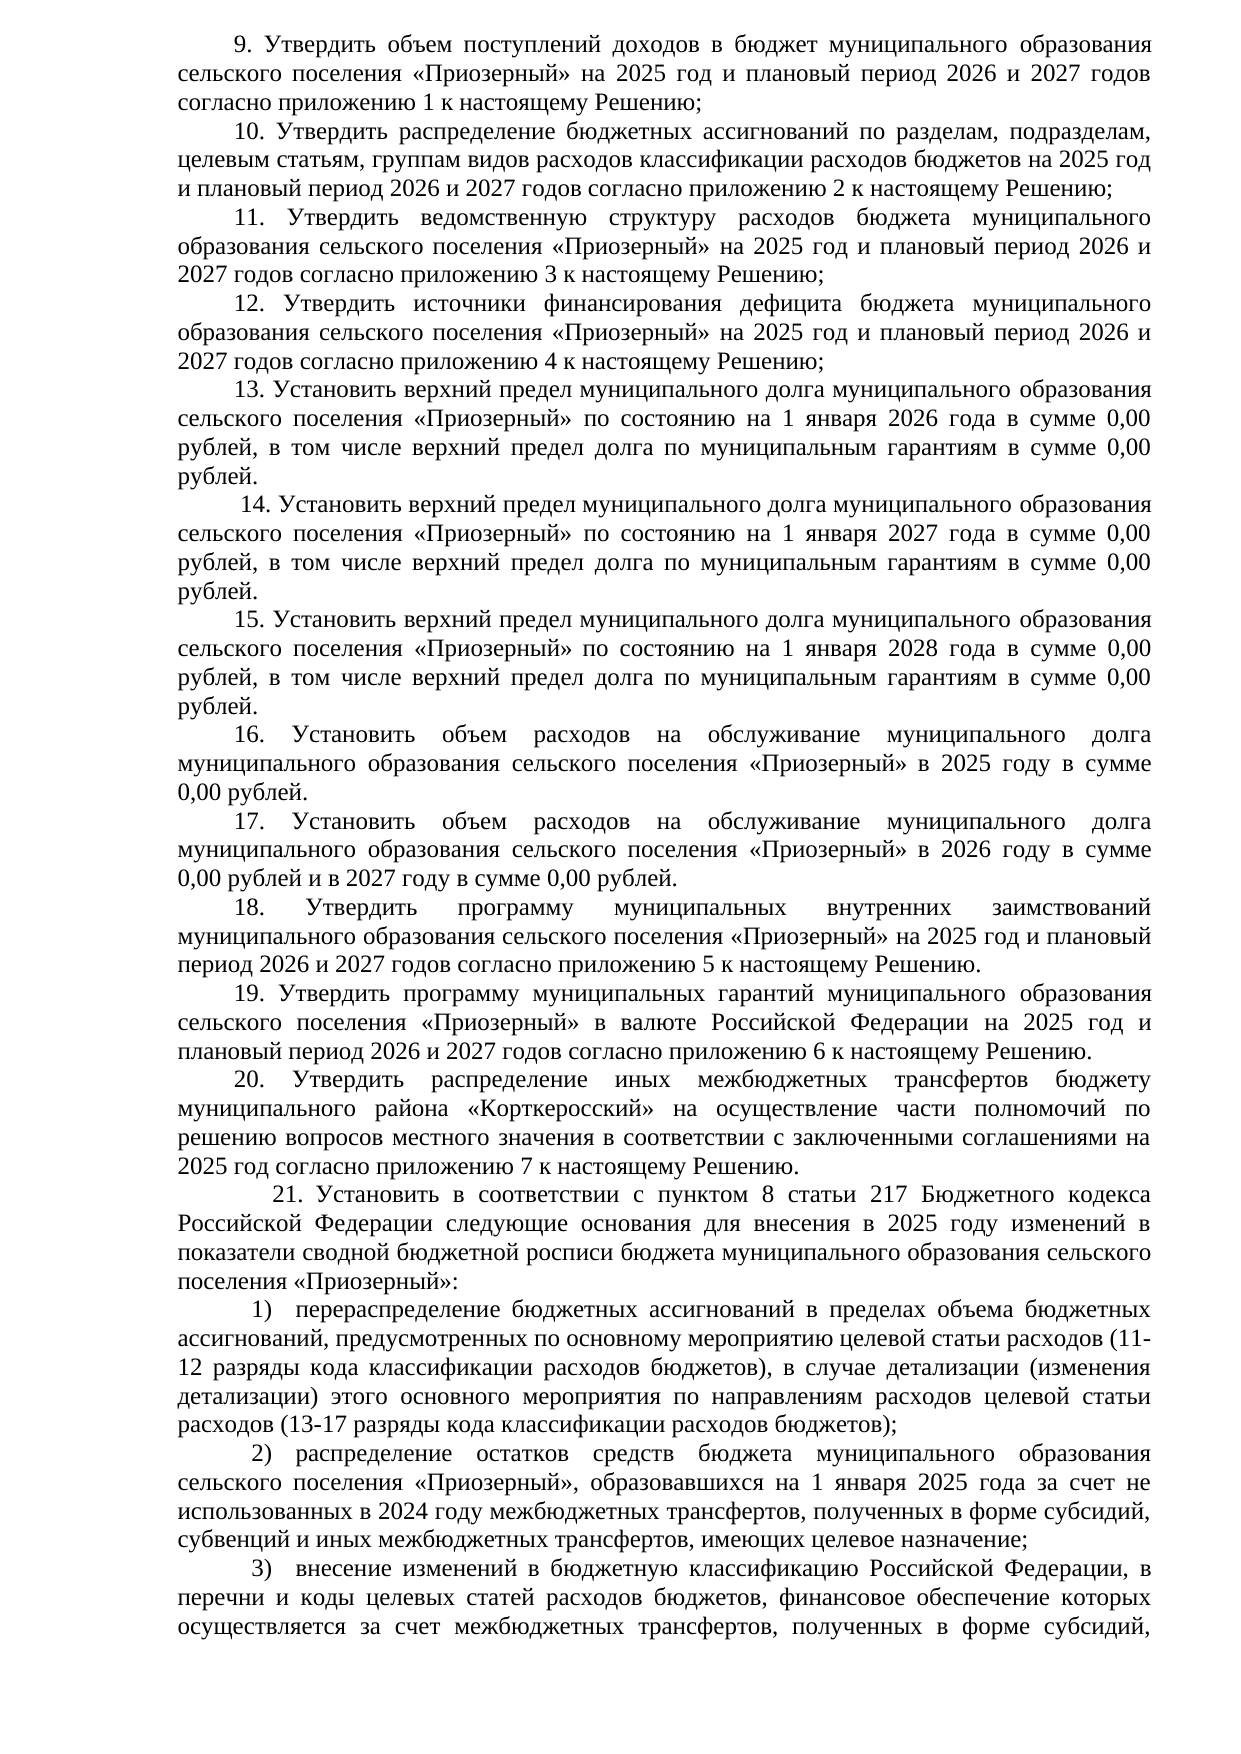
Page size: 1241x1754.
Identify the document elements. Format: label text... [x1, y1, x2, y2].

text 18. Утвердить программу муниципальных внутренних заимствований муниципального образования сельского поселения «Приозерный» на 2025 год и плановый период 2026 и 2027 годов согласно приложению 5 к настоящему Решению. [177, 892, 1152, 978]
text 13. Установить верхний предел муниципального долга муниципального образования сельского поселения «Приозерный» по состоянию на 1 января 2026 года в сумме 0,00 рублей, в том числе верхний предел долга по муниципальным гарантиям в сумме 0,00 рублей. [177, 374, 1152, 489]
text 10. Утвердить распределение бюджетных ассигнований по разделам, подразделам, целевым статьям, группам видов расходов классификации расходов бюджетов на 2025 год и плановый период 2026 и 2027 годов согласно приложению 2 к настоящему Решению; [177, 116, 1152, 202]
text 20. Утвердить распределение иных межбюджетных трансфертов бюджету муниципального района «Корткеросский» на осуществление части полномочий по решению вопросов местного значения в соответствии с заключенными соглашениями на 2025 год согласно приложению 7 к настоящему Решению. [177, 1064, 1152, 1179]
list перераспределение бюджетных ассигнований в пределах объема бюджетных ассигнований, предусмотренных по основному мероприятию целевой статьи расходов (11-12 разряды кода классификации расходов бюджетов), в случае детализации (изменения детализации) этого основного мероприятия по направлениям расходов целевой статьи расходов (13-17 разряды кода классификации расходов бюджетов); [177, 1294, 1152, 1438]
text 9. Утвердить объем поступлений доходов в бюджет муниципального образования сельского поселения «Приозерный» на 2025 год и плановый период 2026 и 2027 годов согласно приложению 1 к настоящему Решению; [177, 29, 1152, 116]
text 12. Утвердить источники финансирования дефицита бюджета муниципального образования сельского поселения «Приозерный» на 2025 год и плановый период 2026 и 2027 годов согласно приложению 4 к настоящему Решению; [177, 288, 1152, 374]
text 17. Установить объем расходов на обслуживание муниципального долга муниципального образования сельского поселения «Приозерный» в 2026 году в сумме 0,00 рублей и в 2027 году в сумме 0,00 рублей. [177, 806, 1152, 892]
list распределение остатков средств бюджета муниципального образования сельского поселения «Приозерный», образовавшихся на 1 января 2025 года за счет не использованных в 2024 году межбюджетных трансфертов, полученных в форме субсидий, субвенций и иных межбюджетных трансфертов, имеющих целевое назначение; [177, 1438, 1152, 1553]
text 14. Установить верхний предел муниципального долга муниципального образования сельского поселения «Приозерный» по состоянию на 1 января 2027 года в сумме 0,00 рублей, в том числе верхний предел долга по муниципальным гарантиям в сумме 0,00 рублей. [177, 489, 1152, 604]
text 11. Утвердить ведомственную структуру расходов бюджета муниципального образования сельского поселения «Приозерный» на 2025 год и плановый период 2026 и 2027 годов согласно приложению 3 к настоящему Решению; [177, 202, 1152, 288]
text 15. Установить верхний предел муниципального долга муниципального образования сельского поселения «Приозерный» по состоянию на 1 января 2028 года в сумме 0,00 рублей, в том числе верхний предел долга по муниципальным гарантиям в сумме 0,00 рублей. [177, 604, 1152, 719]
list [177, 1553, 1152, 1639]
text 19. Утвердить программу муниципальных гарантий муниципального образования сельского поселения «Приозерный» в валюте Российской Федерации на 2025 год и плановый период 2026 и 2027 годов согласно приложению 6 к настоящему Решению. [177, 978, 1152, 1064]
text 16. Установить объем расходов на обслуживание муниципального долга муниципального образования сельского поселения «Приозерный» в 2025 году в сумме 0,00 рублей. [177, 719, 1152, 806]
text 21. Установить в соответствии с пунктом 8 статьи 217 Бюджетного кодекса Российской Федерации следующие основания для внесения в 2025 году изменений в показатели сводной бюджетной росписи бюджета муниципального образования сельского поселения «Приозерный»: [177, 1179, 1152, 1294]
